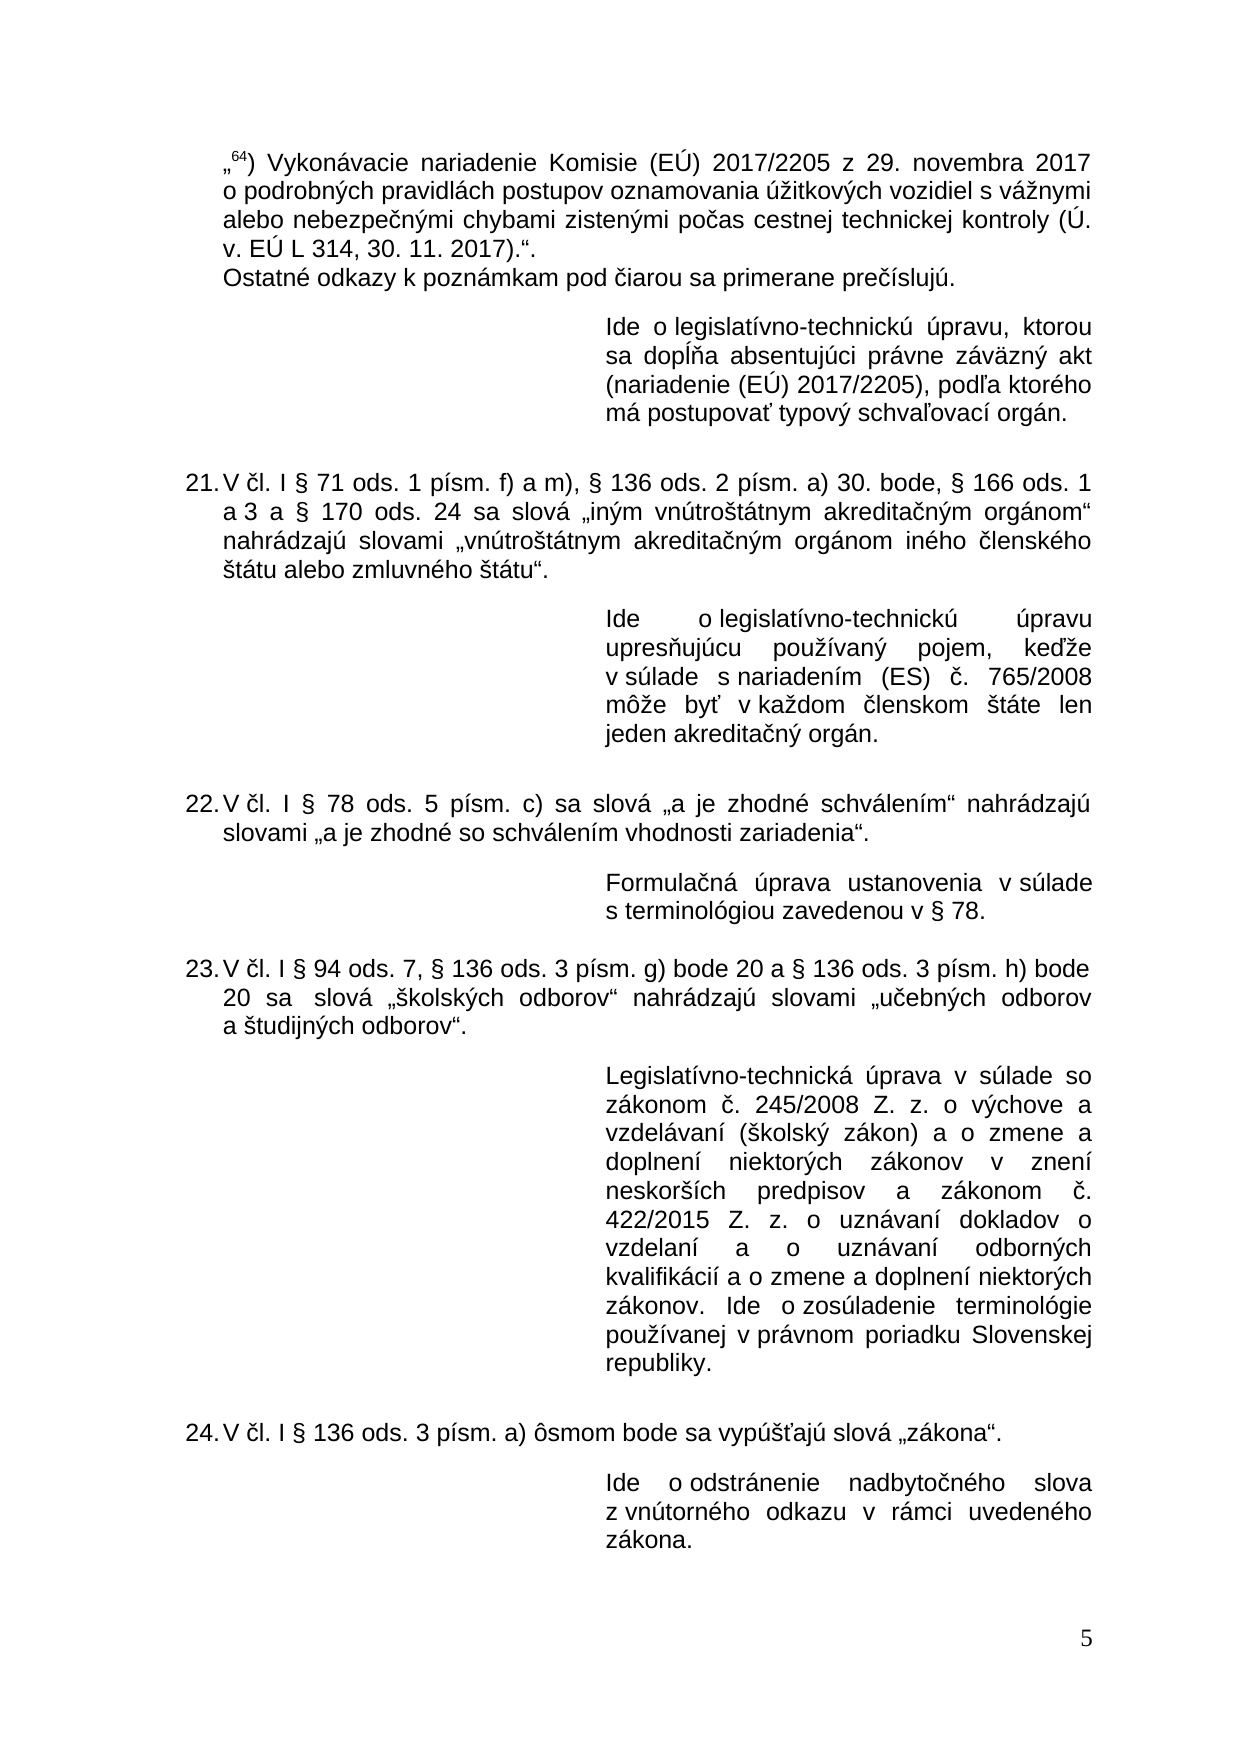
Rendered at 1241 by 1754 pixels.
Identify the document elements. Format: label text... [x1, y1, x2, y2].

text Ide o legislatívno-technickú úpravu upresňujúcu používaný pojem, keďže v súlade s nariadením (ES) č. 765/2008 môže byť v každom členskom štáte len jeden akreditačný orgán. [605, 604, 1093, 748]
text Formulačná úprava ustanovenia v súlade s terminológiou zavedenou v § 78. [605, 868, 1093, 925]
list „64) Vykonávacie nariadenie Komisie (EÚ) 2017/2205 z 29. novembra 2017 o podrobných pravidlách postupov oznamovania úžitkových vozidiel s vážnymi alebo nebezpečnými chybami zistenými počas cestnej technickej kontroly (Ú. v. EÚ L 314, 30. 11. 2017).“. [223, 148, 1093, 263]
list V čl. I § 71 ods. 1 písm. f) a m), § 136 ods. 2 písm. a) 30. bode, § 166 ods. 1 a 3 a § 170 ods. 24 sa slová „iným vnútroštátnym akreditačným orgánom“ nahrádzajú slovami „vnútroštátnym akreditačným orgánom iného členského štátu alebo zmluvného štátu“. [185, 468, 1093, 583]
text Ide o legislatívno-technickú úpravu, ktorou sa dopĺňa absentujúci právne záväzný akt (nariadenie (EÚ) 2017/2205), podľa ktorého má postupovať typový schvaľovací orgán. [605, 312, 1093, 427]
text Ide o odstránenie nadbytočného slova z vnútorného odkazu v rámci uvedeného zákona. [605, 1468, 1093, 1554]
list V čl. I § 94 ods. 7, § 136 ods. 3 písm. g) bode 20 a § 136 ods. 3 písm. h) bode 20 sa slová „školských odborov“ nahrádzajú slovami „učebných odborov a študijných odborov“. [185, 954, 1093, 1040]
list Ostatné odkazy k poznámkam pod čiarou sa primerane prečíslujú. [223, 263, 1093, 291]
list V čl. I § 136 ods. 3 písm. a) ôsmom bode sa vypúšťajú slová „zákona“. [185, 1418, 1093, 1447]
list V čl. I § 78 ods. 5 písm. c) sa slová „a je zhodné schválením“ nahrádzajú slovami „a je zhodné so schválením vhodnosti zariadenia“. [185, 789, 1093, 847]
text Legislatívno-technická úprava v súlade so zákonom č. 245/2008 Z. z. o výchove a vzdelávaní (školský zákon) a o zmene a doplnení niektorých zákonov v znení neskorších predpisov a zákonom č. 422/2015 Z. z. o uznávaní dokladov o vzdelaní a o uznávaní odborných kvalifikácií a o zmene a doplnení niektorých zákonov. Ide o zosúladenie terminológie používanej v právnom poriadku Slovenskej republiky. [605, 1061, 1093, 1377]
